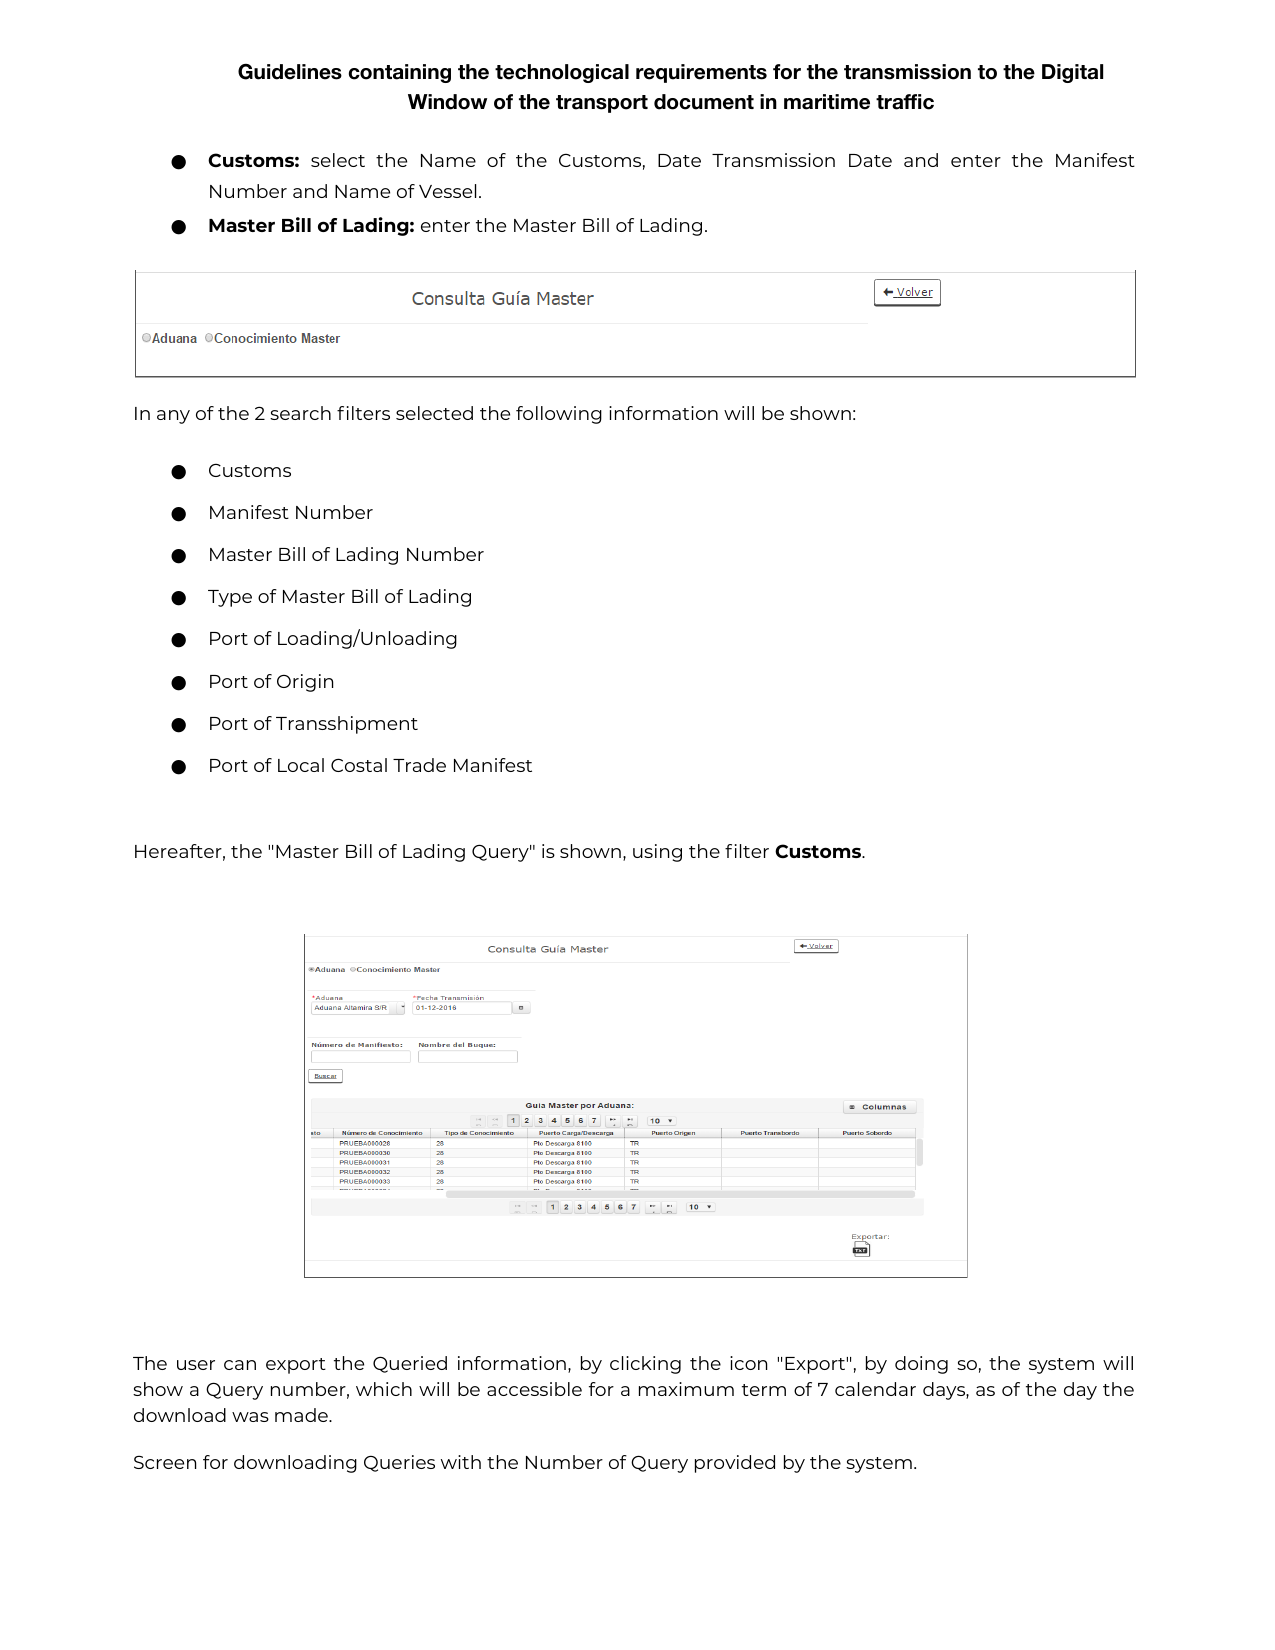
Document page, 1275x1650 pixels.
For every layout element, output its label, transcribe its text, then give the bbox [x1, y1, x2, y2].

text Screen for downloading Queries with the Number of Query provided by the system. [133, 1451, 1137, 1474]
list Manifest Number [170, 492, 1137, 530]
list Master Bill of Lading: enter the Master Bill of Lading. [170, 205, 1137, 243]
list Port of Loading/Unloading [170, 618, 1137, 657]
picture [132, 270, 1137, 378]
list Master Bill of Lading Number [170, 534, 1137, 572]
text Hereafter, the "Master Bill of Lading Query" is shown, using the filter Customs. [133, 840, 1137, 863]
text The user can export the Queried information, by clicking the icon "Export", by doing so, the system will show a Query number, which will be accessible for a maximum term of 7 calendar days, as of the day the download was made. [133, 1352, 1137, 1427]
list Port of Origin [170, 660, 1137, 699]
picture [300, 934, 969, 1280]
text In any of the 2 search filters selected the following information will be shown: [133, 402, 1137, 425]
list Customs [170, 449, 1137, 488]
list Type of Master Bill of Lading [170, 576, 1137, 614]
list Port of Local Costal Trade Manifest [170, 745, 1137, 783]
list Customs: select the Name of the Customs, Date Transmission Date and enter the Manifest Number and Name of Vessel. [170, 139, 1137, 203]
list Port of Transshipment [170, 702, 1137, 741]
